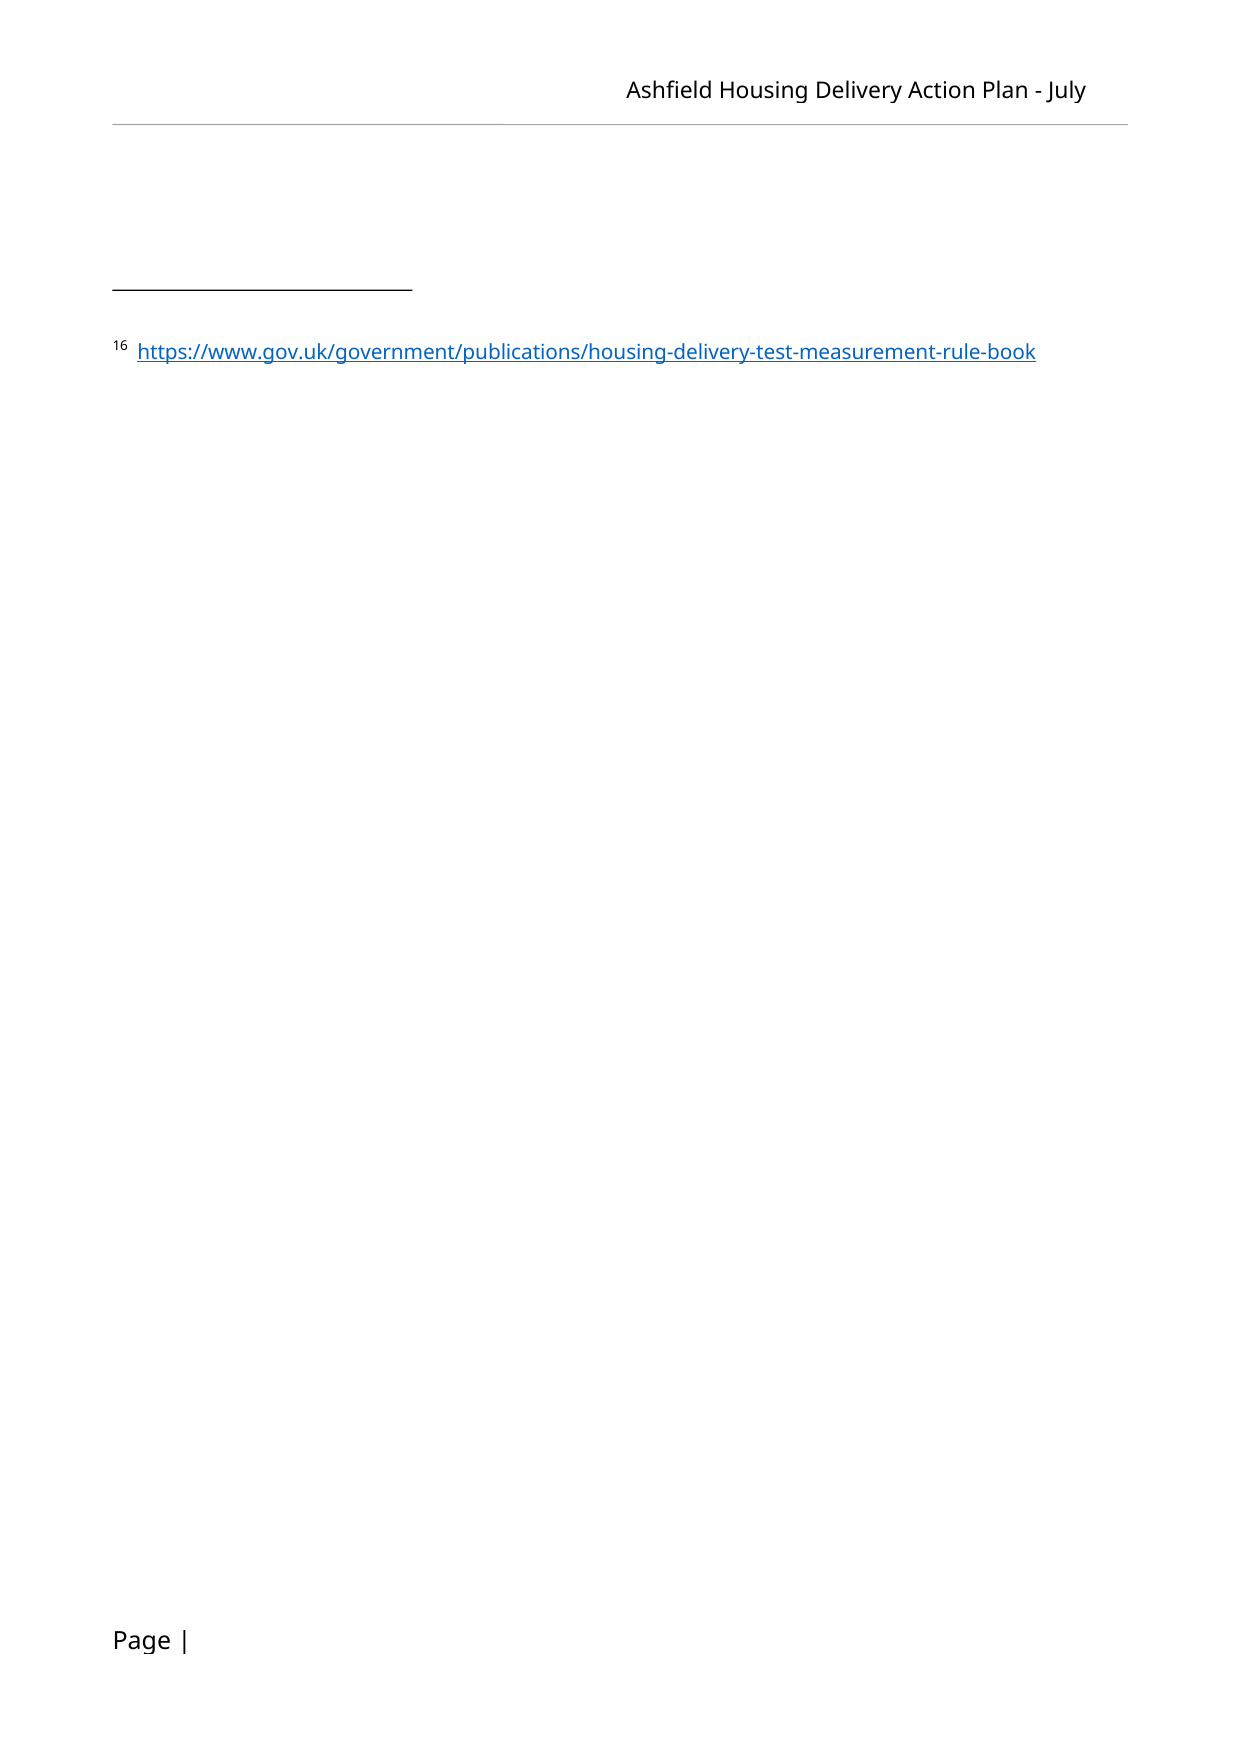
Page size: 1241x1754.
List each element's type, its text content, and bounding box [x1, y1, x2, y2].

text 16 https://www.gov.uk/government/publications/housing-delivery-test-measurement-rule-book [112, 336, 1140, 365]
